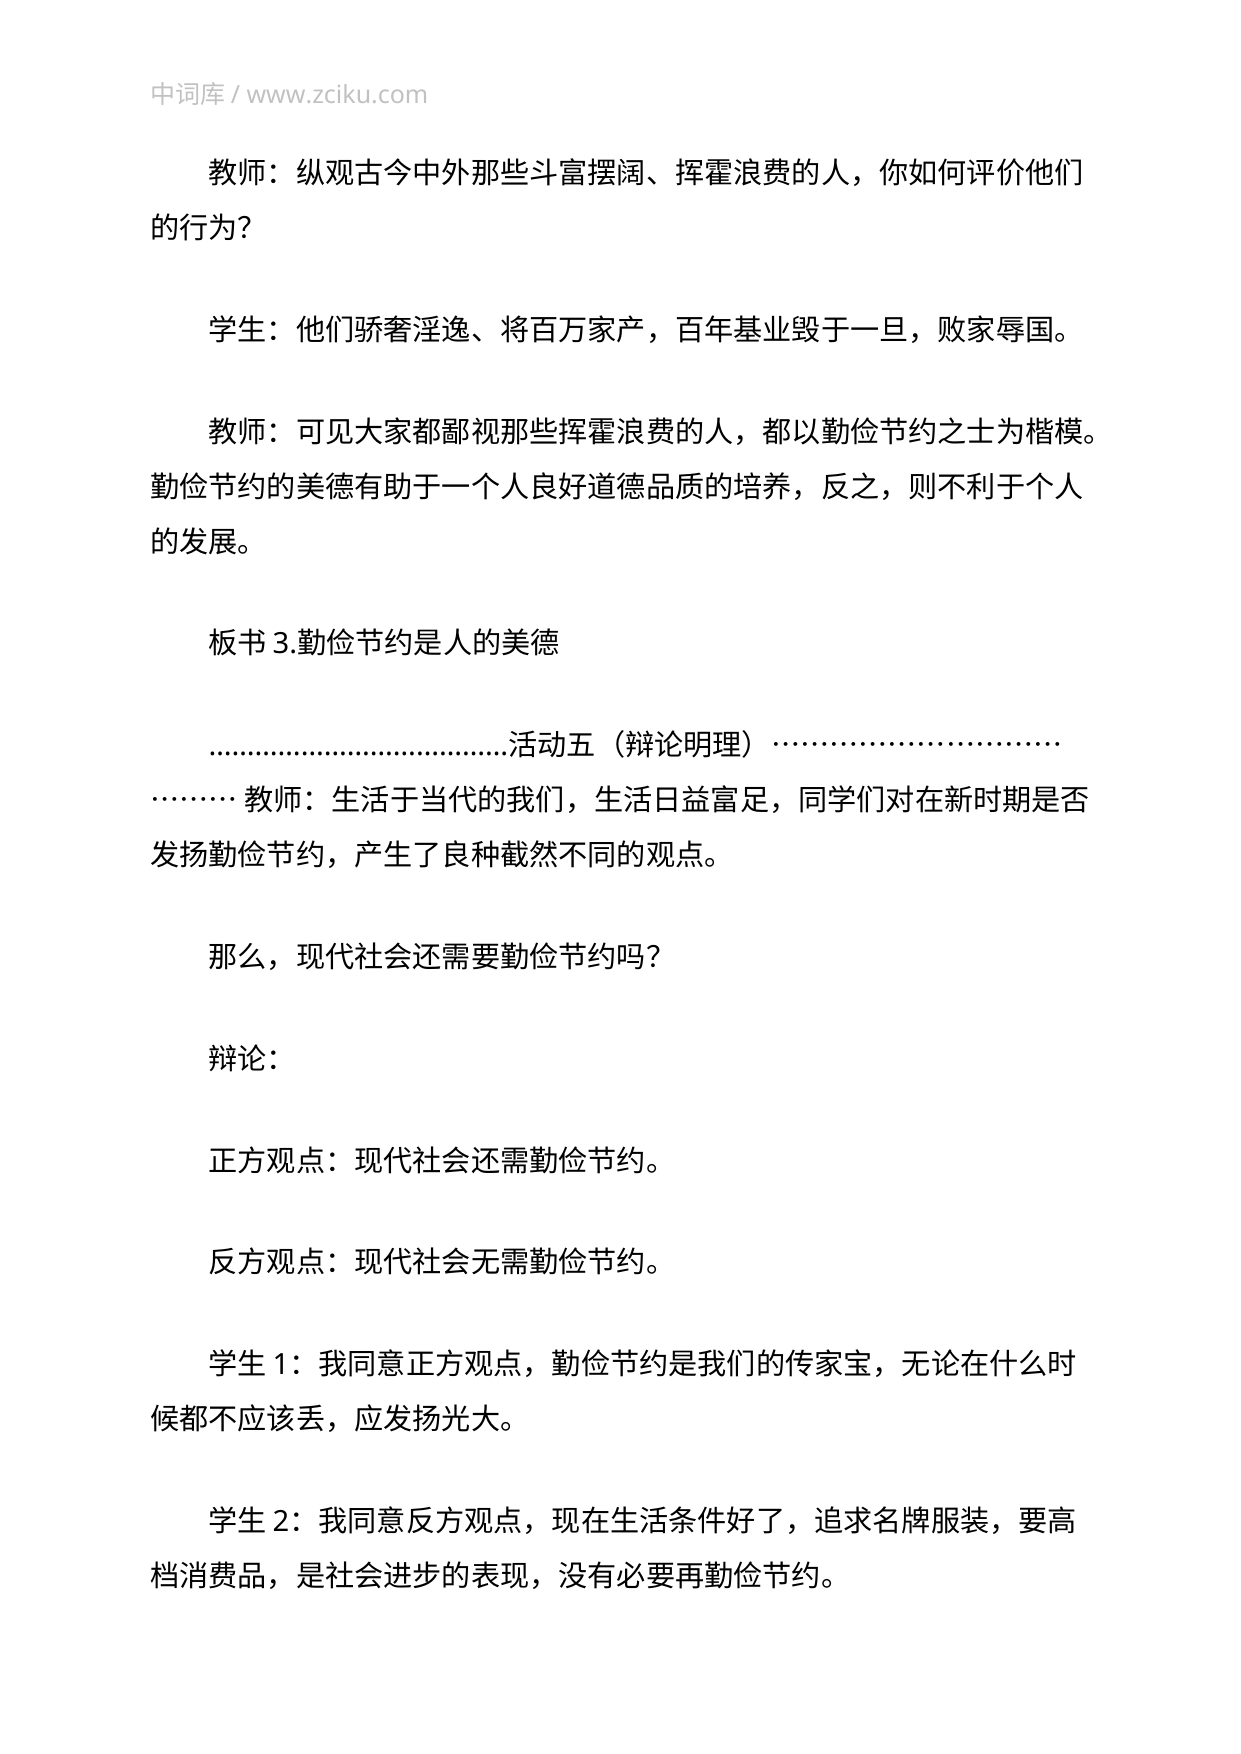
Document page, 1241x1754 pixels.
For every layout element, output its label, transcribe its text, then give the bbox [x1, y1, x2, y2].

text 板书3.勤俭节约是人的美德 [150, 620, 1090, 662]
text 反方观点：现代社会无需勤俭节约。 [150, 1239, 1090, 1281]
text …………………………………活动五（辩论明理）………………………………… 教师：生活于当代的我们，生活日益富足，同学们对在新时期是否发扬勤俭节约，产生了良种截然不同的观点。 [150, 722, 1090, 874]
text 教师：纵观古今中外那些斗富摆阔、挥霍浪费的人，你如何评价他们的行为？ [150, 150, 1090, 247]
text 学生1：我同意正方观点，勤俭节约是我们的传家宝，无论在什么时候都不应该丢，应发扬光大。 [150, 1341, 1090, 1438]
text 正方观点：现代社会还需勤俭节约。 [150, 1137, 1090, 1179]
text 教师：可见大家都鄙视那些挥霍浪费的人，都以勤俭节约之士为楷模。勤俭节约的美德有助于一个人良好道德品质的培养，反之，则不利于个人的发展。 [150, 408, 1090, 561]
text 辩论： [150, 1035, 1090, 1078]
text 学生2：我同意反方观点，现在生活条件好了，追求名牌服装，要高档消费品，是社会进步的表现，没有必要再勤俭节约。 [150, 1497, 1090, 1595]
text 那么，现代社会还需要勤俭节约吗？ [150, 934, 1090, 976]
text 学生：他们骄奢淫逸、将百万家产，百年基业毁于一旦，败家辱国。 [150, 307, 1090, 349]
